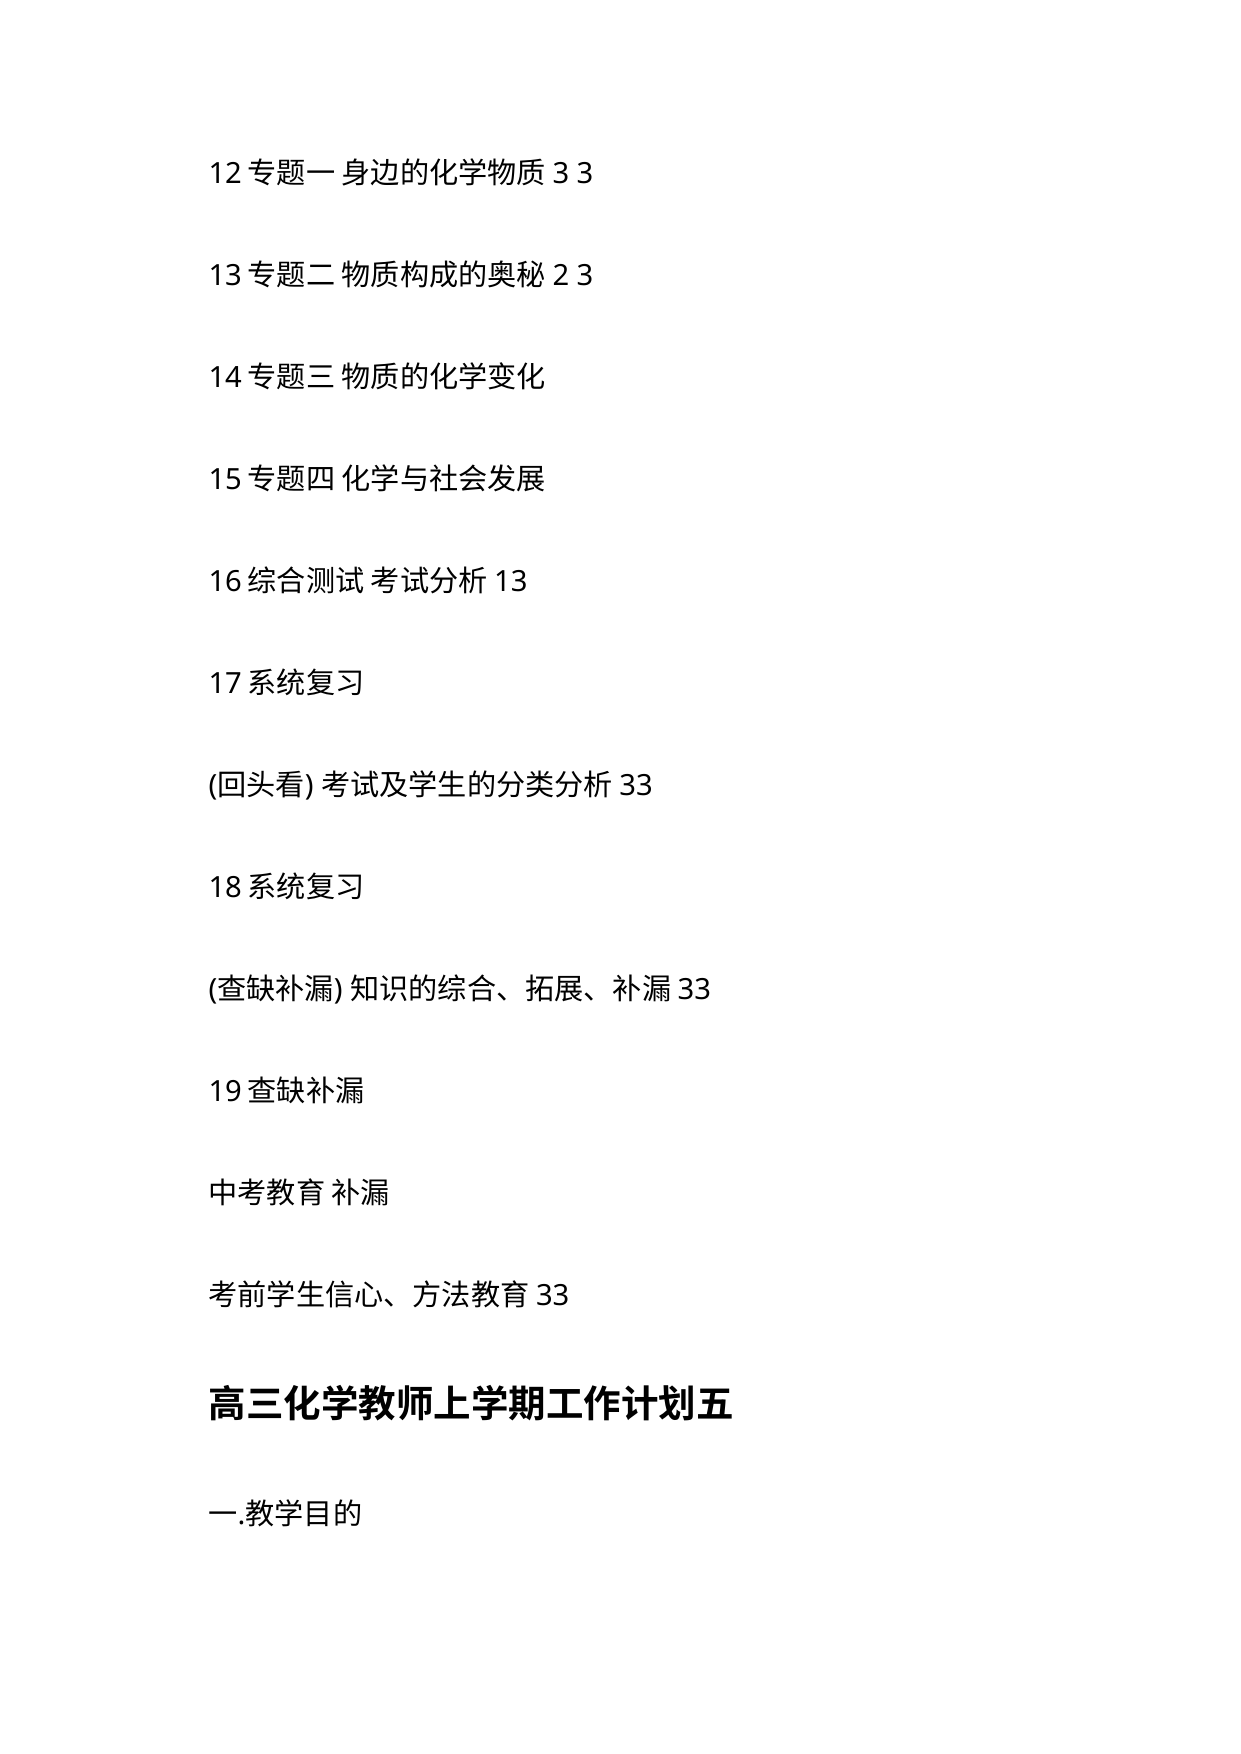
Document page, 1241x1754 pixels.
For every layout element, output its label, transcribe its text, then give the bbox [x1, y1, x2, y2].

text 19查缺补漏 [150, 1068, 1090, 1110]
text 13专题二 物质构成的奥秘 2 3 [150, 252, 1090, 294]
text 高三化学教师上学期工作计划五 [150, 1373, 1090, 1428]
text (查缺补漏) 知识的综合、拓展、补漏 33 [150, 966, 1090, 1008]
text 16综合测试 考试分析 13 [150, 558, 1090, 600]
text 中考教育 补漏 [150, 1170, 1090, 1212]
text 17系统复习 [150, 660, 1090, 702]
text 14专题三 物质的化学变化 [150, 354, 1090, 396]
text 15专题四 化学与社会发展 [150, 456, 1090, 498]
text 12专题一 身边的化学物质 3 3 [150, 150, 1090, 192]
text 18系统复习 [150, 864, 1090, 906]
text 考前学生信心、方法教育 33 [150, 1272, 1090, 1314]
text (回头看) 考试及学生的分类分析 33 [150, 762, 1090, 804]
text 一.教学目的 [150, 1491, 1090, 1533]
